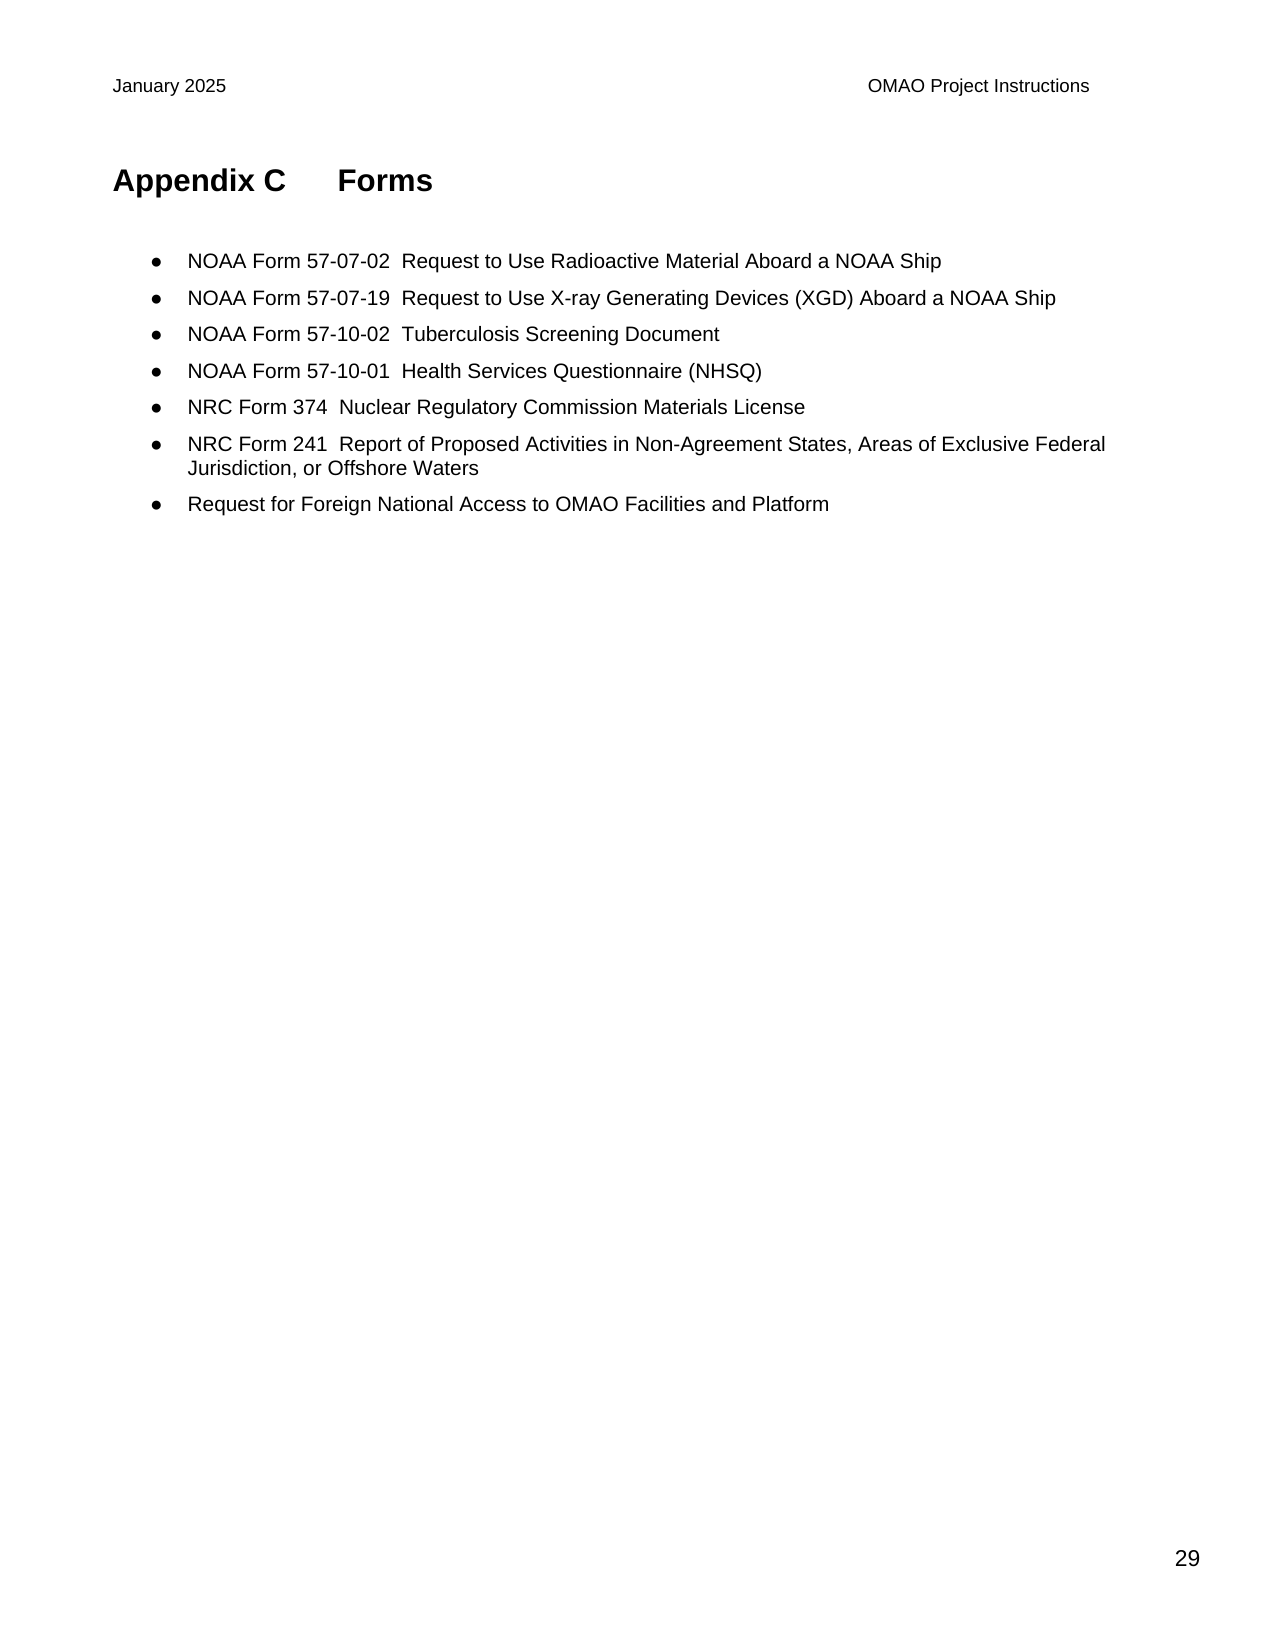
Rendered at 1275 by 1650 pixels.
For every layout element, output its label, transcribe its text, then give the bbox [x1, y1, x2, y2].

list NRC Form 374 Nuclear Regulatory Commission Materials License [150, 395, 1200, 419]
subtitle Appendix C Forms [112, 162, 1200, 198]
list NOAA Form 57-10-02 Tuberculosis Screening Document [150, 322, 1200, 346]
list NOAA Form 57-07-02 Request to Use Radioactive Material Aboard a NOAA Ship [150, 249, 1200, 273]
list Request for Foreign National Access to OMAO Facilities and Platform [150, 492, 1200, 516]
list NRC Form 241 Report of Proposed Activities in Non-Agreement States, Areas of Exclusive Federal Jurisdiction, or Offshore Waters [150, 431, 1200, 479]
list NOAA Form 57-10-01 Health Services Questionnaire (NHSQ) [150, 358, 1200, 382]
list NOAA Form 57-07-19 Request to Use X-ray Generating Devices (XGD) Aboard a NOAA Ship [150, 286, 1200, 309]
